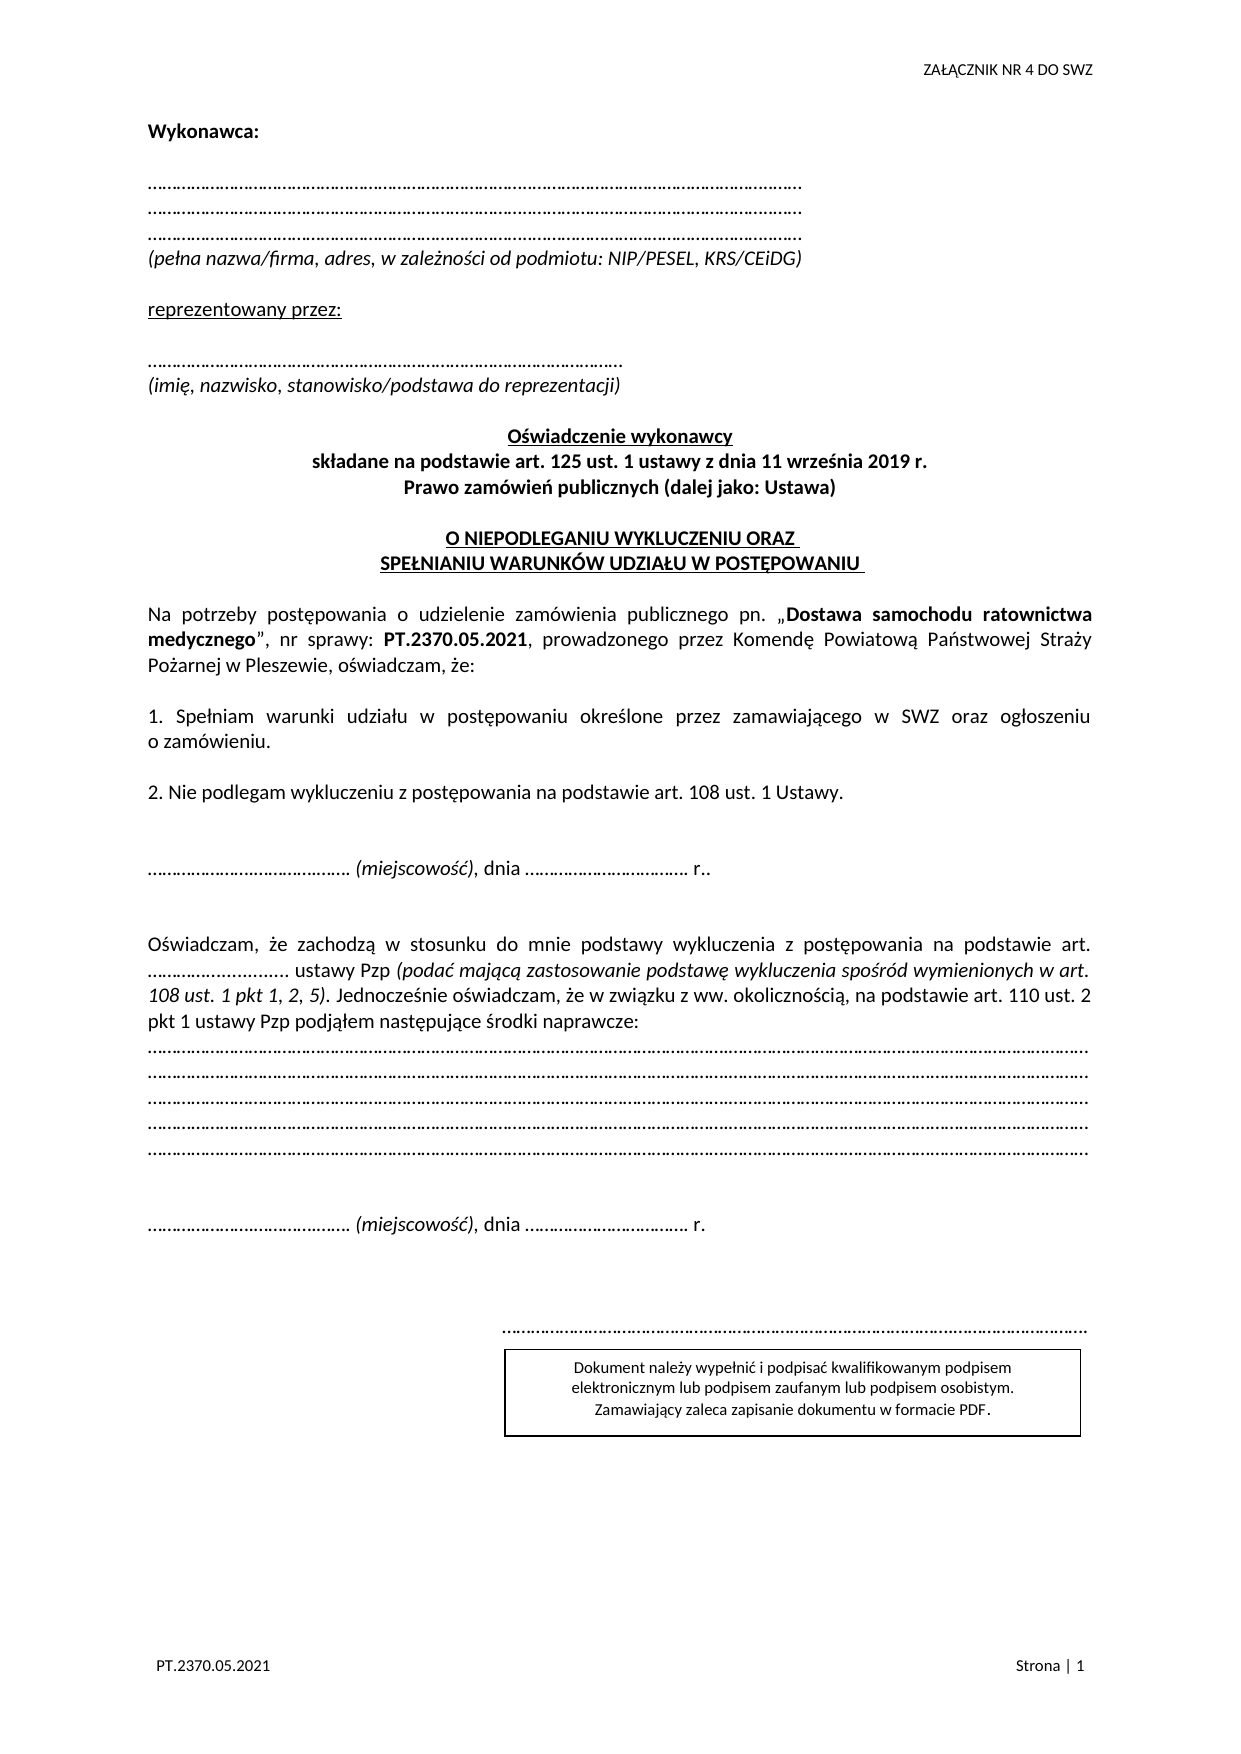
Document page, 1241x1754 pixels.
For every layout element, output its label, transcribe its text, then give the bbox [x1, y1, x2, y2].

text SPEŁNIANIU WARUNKÓW UDZIAŁU W POSTĘPOWANIU [148, 550, 1093, 576]
text ………………………………………………………………………………………………………….………………………………………………………………… [148, 1109, 1093, 1135]
text Oświadczam, że zachodzą w stosunku do mnie podstawy wykluczenia z postępowania na podstawie art. …………................ ustawy Pzp (podać mającą zastosowanie podstawę wykluczenia spośród wymienionych w art. 108 ust. 1 pkt 1, 2, 5). Jednocześnie oświadczam, że w związku z ww. okolicznością, na podstawie art. 110 ust. 2 pkt 1 ustawy Pzp podjąłem następujące środki naprawcze: [148, 932, 1093, 1033]
text O NIEPODLEGANIU WYKLUCZENIU ORAZ [148, 525, 1093, 550]
text ………………………………………………………………………………………………………….………………………………………………………………… [148, 1033, 1093, 1059]
text Prawo zamówień publicznych (dalej jako: Ustawa) [148, 474, 1093, 499]
text (imię, nazwisko, stanowisko/podstawa do reprezentacji) [148, 372, 1093, 398]
text ………………….………….……. (miejscowość), dnia ……………………………. r.. [148, 855, 1093, 881]
text ………………………………………………………………………………………………………….………………………………………………………………… [148, 1135, 1093, 1160]
text ……………………………………………………………………………………… [148, 322, 1093, 372]
text składane na podstawie art. 125 ust. 1 ustawy z dnia 11 września 2019 r. [148, 449, 1093, 474]
text ………………………………………………………………………………………………………….………………………………………………………………… [148, 1059, 1093, 1084]
text ………………………………………………………………………………….………………………. [148, 1313, 1093, 1338]
text ……………………………………………………………………..…………………………………………..…… ……………………………………………………………………..…………………………………………..…… ……………………………………………………………………..…………………………………………..…… [148, 144, 1093, 245]
text ………………………………………………………………………………………………………….………………………………………………………………… [148, 1084, 1093, 1109]
text 2. Nie podlegam wykluczeniu z postępowania na podstawie art. 108 ust. 1 Ustawy. [148, 779, 1093, 804]
text Wykonawca: [148, 118, 1093, 144]
text Oświadczenie wykonawcy [148, 423, 1093, 449]
text (pełna nazwa/firma, adres, w zależności od podmiotu: NIP/PESEL, KRS/CEiDG) [148, 245, 1093, 271]
text ………………….………….……. (miejscowość), dnia ……………………………. r. [148, 1211, 1093, 1237]
text Na potrzeby postępowania o udzielenie zamówienia publicznego pn. „Dostawa samochodu ratownictwa medycznego”, nr sprawy: PT.2370.05.2021, prowadzonego przez Komendę Powiatową Państwowej Straży Pożarnej w Pleszewie, oświadczam, że: [148, 601, 1093, 677]
text 1. Spełniam warunki udziału w postępowaniu określone przez zamawiającego w SWZ oraz ogłoszeniu o zamówieniu. [148, 703, 1093, 754]
text reprezentowany przez: [148, 296, 1093, 322]
